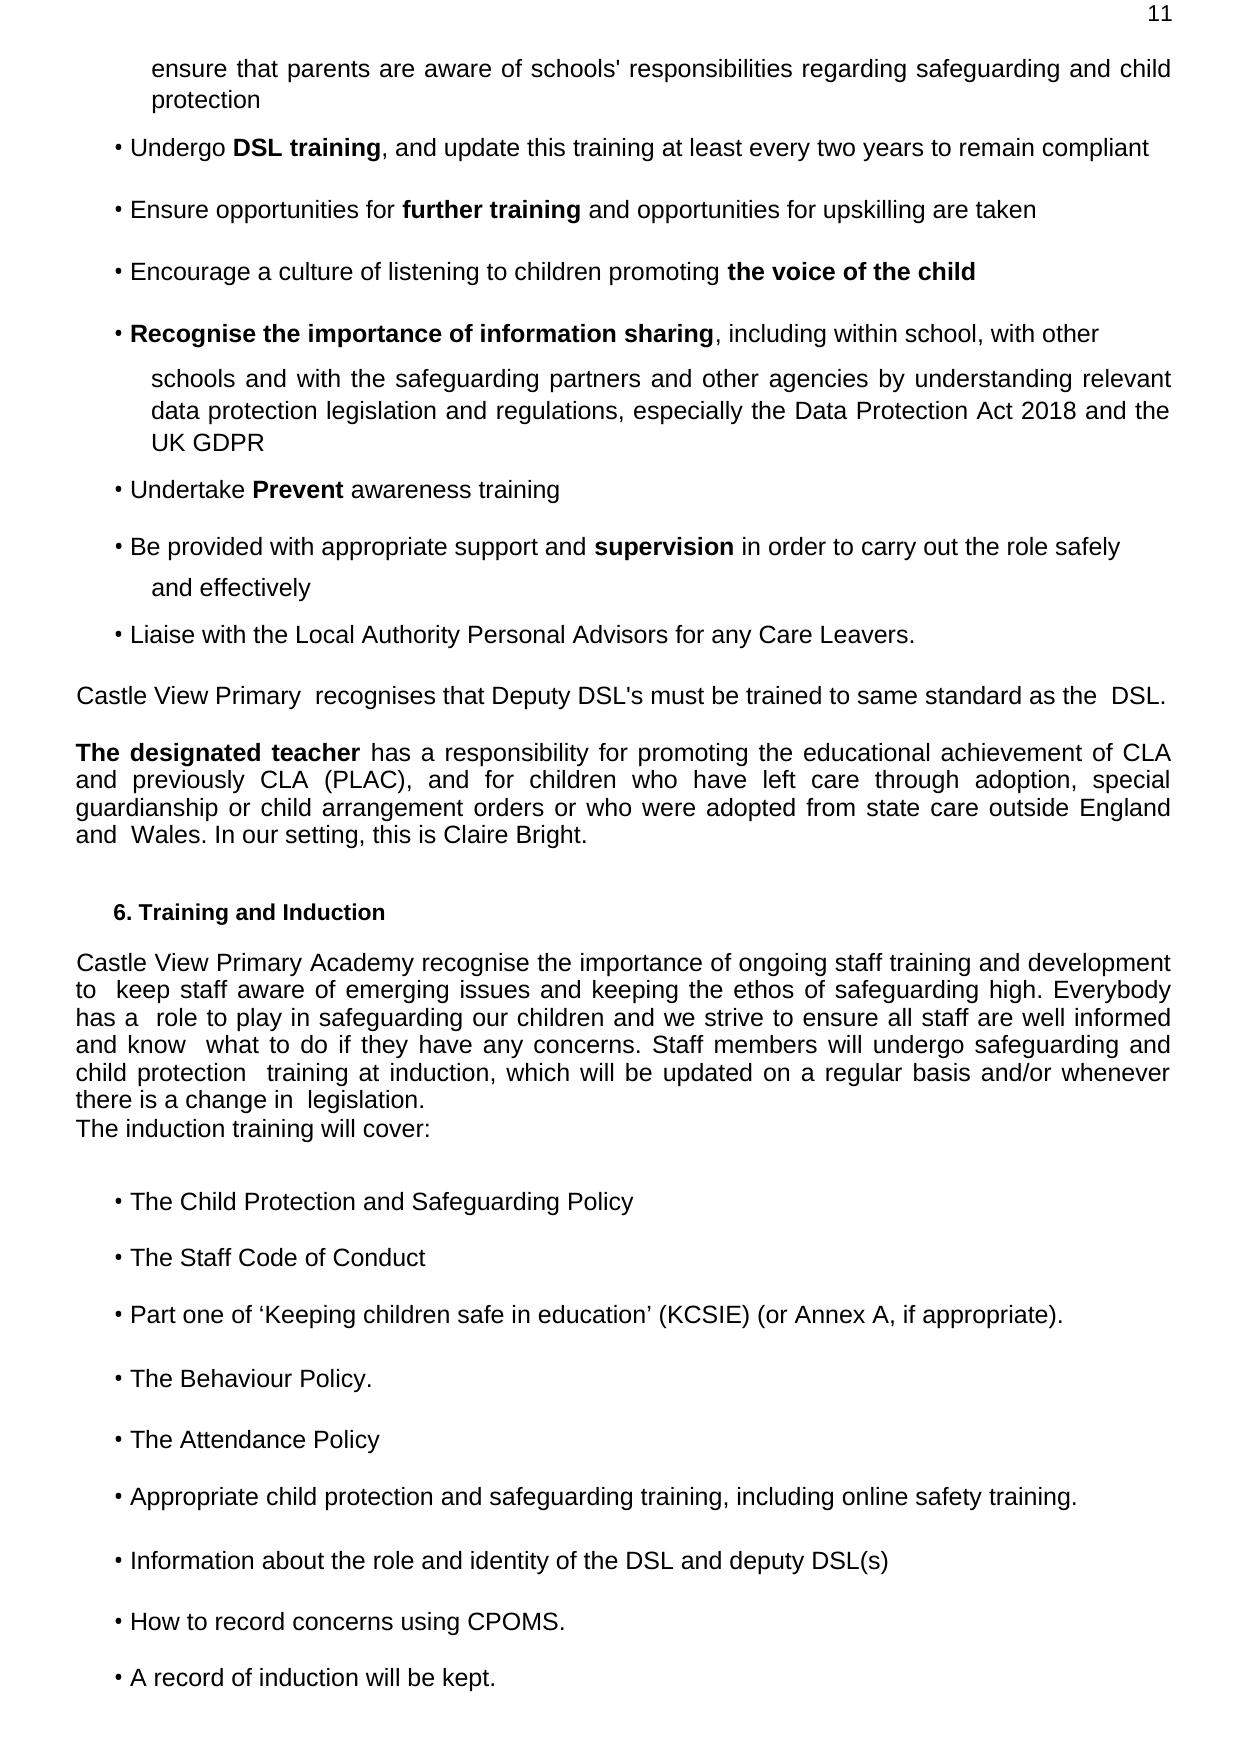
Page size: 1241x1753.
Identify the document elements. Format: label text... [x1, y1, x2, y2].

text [114, 54, 1173, 114]
text • Encourage a culture of listening to children promoting the voice of the child [114, 243, 1173, 295]
text Castle View Primary Academy recognise the importance of ongoing staff training and development to keep staff aware of emerging issues and keeping the ethos of safeguarding high. Everybody has a role to play in safeguarding our children and we strive to ensure all staff are well informed and know what to do if they have any concerns. Staff members will undergo safeguarding and child protection training at induction, which will be updated on a regular basis and/or whenever there is a change in legislation. [75, 949, 1173, 1114]
text • Undergo DSL training, and update this training at least every two years to remain compliant [114, 119, 1173, 171]
text • A record of induction will be kept. [114, 1650, 1172, 1701]
text • The Attendance Policy [114, 1411, 1172, 1463]
text • The Behaviour Policy. [114, 1351, 1086, 1402]
text • The Staff Code of Conduct [114, 1230, 1172, 1281]
text • Part one of ‘Keeping children safe in education’ (KCSIE) (or Annex A, if appropriate). [114, 1287, 1086, 1338]
text • Liaise with the Local Authority Personal Advisors for any Care Leavers. [114, 607, 1172, 658]
text • The Child Protection and Safeguarding Policy [114, 1173, 1172, 1224]
text • Be provided with appropriate support and supervision in order to carry out the role safely and effectively [114, 519, 1173, 601]
text • Recognise the importance of information sharing, including within school, with other [114, 306, 1173, 357]
text • Undertake Prevent awareness training [114, 462, 1172, 513]
text • Appropriate child protection and safeguarding training, including online safety training. [114, 1468, 1099, 1519]
text Castle View Primary recognises that Deputy DSL's must be trained to same standard as the DSL. [76, 683, 1172, 710]
text schools and with the safeguarding partners and other agencies by understanding relevant data protection legislation and regulations, especially the Data Protection Act 2018 and the UK GDPR [151, 364, 1173, 456]
text • How to record concerns using CPOMS. [114, 1593, 1172, 1644]
text • Information about the role and identity of the DSL and deputy DSL(s) [114, 1533, 1099, 1584]
text • Ensure opportunities for further training and opportunities for upskilling are taken [114, 182, 1173, 233]
text The induction training will cover: [75, 1114, 1172, 1143]
text 6. Training and Induction [113, 899, 1172, 926]
text The designated teacher has a responsibility for promoting the educational achievement of CLA and previously CLA (PLAC), and for children who have left care through adoption, special guardianship or child arrangement orders or who were adopted from state care outside England and Wales. In our setting, this is Claire Bright. [75, 739, 1173, 849]
